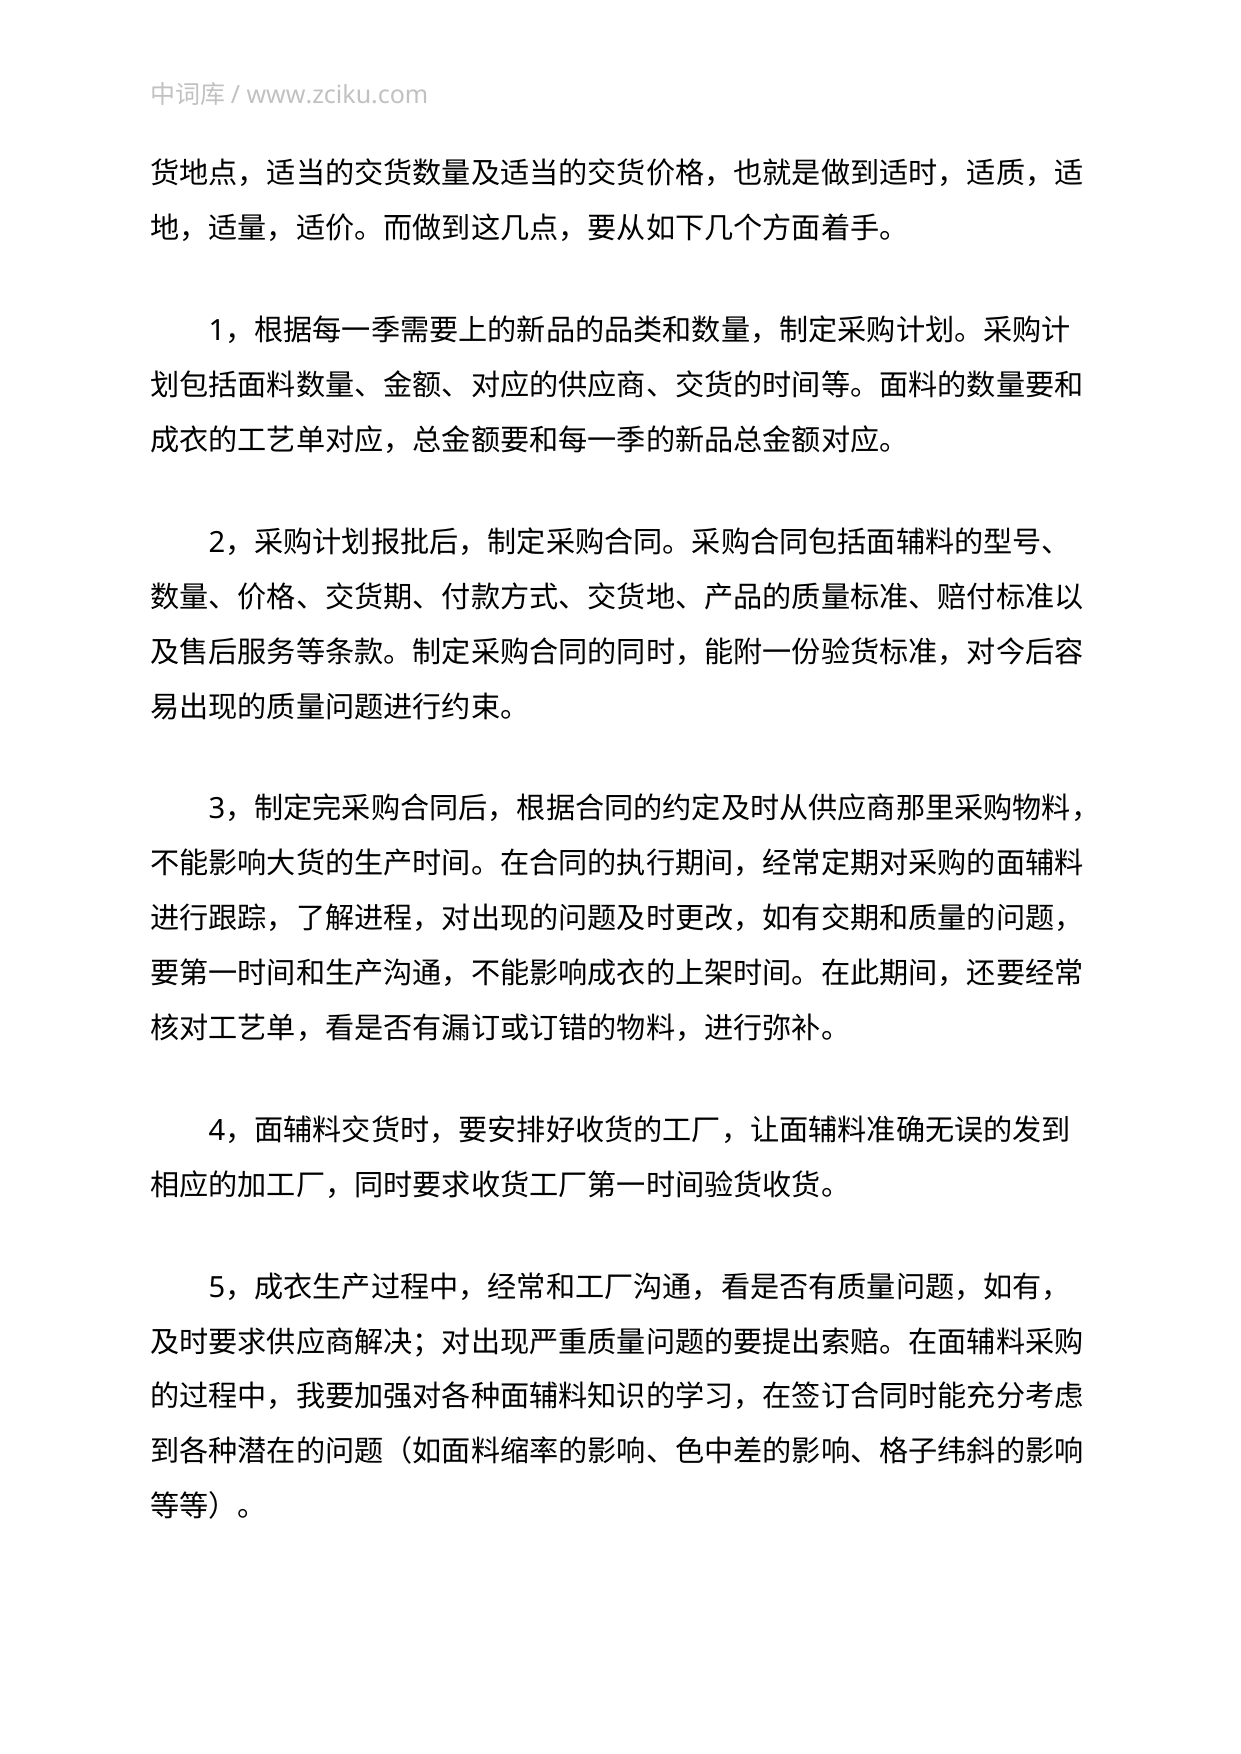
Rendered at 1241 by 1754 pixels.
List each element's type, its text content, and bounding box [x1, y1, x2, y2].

text 1，根据每一季需要上的新品的品类和数量，制定采购计划。采购计划包括面料数量、金额、对应的供应商、交货的时间等。面料的数量要和成衣的工艺单对应，总金额要和每一季的新品总金额对应。 [150, 307, 1090, 459]
text 5，成衣生产过程中，经常和工厂沟通，看是否有质量问题，如有，及时要求供应商解决；对出现严重质量问题的要提出索赔。在面辅料采购的过程中，我要加强对各种面辅料知识的学习，在签订合同时能充分考虑到各种潜在的问题（如面料缩率的影响、色中差的影响、格子纬斜的影响等等）。 [150, 1263, 1090, 1525]
text 4，面辅料交货时，要安排好收货的工厂，让面辅料准确无误的发到相应的加工厂，同时要求收货工厂第一时间验货收货。 [150, 1106, 1090, 1204]
text 2，采购计划报批后，制定采购合同。采购合同包括面辅料的型号、数量、价格、交货期、付款方式、交货地、产品的质量标准、赔付标准以及售后服务等条款。制定采购合同的同时，能附一份验货标准，对今后容易出现的质量问题进行约束。 [150, 518, 1090, 725]
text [150, 150, 1090, 247]
text 3，制定完采购合同后，根据合同的约定及时从供应商那里采购物料，不能影响大货的生产时间。在合同的执行期间，经常定期对采购的面辅料进行跟踪，了解进程，对出现的问题及时更改，如有交期和质量的问题，要第一时间和生产沟通，不能影响成衣的上架时间。在此期间，还要经常核对工艺单，看是否有漏订或订错的物料，进行弥补。 [150, 785, 1090, 1047]
